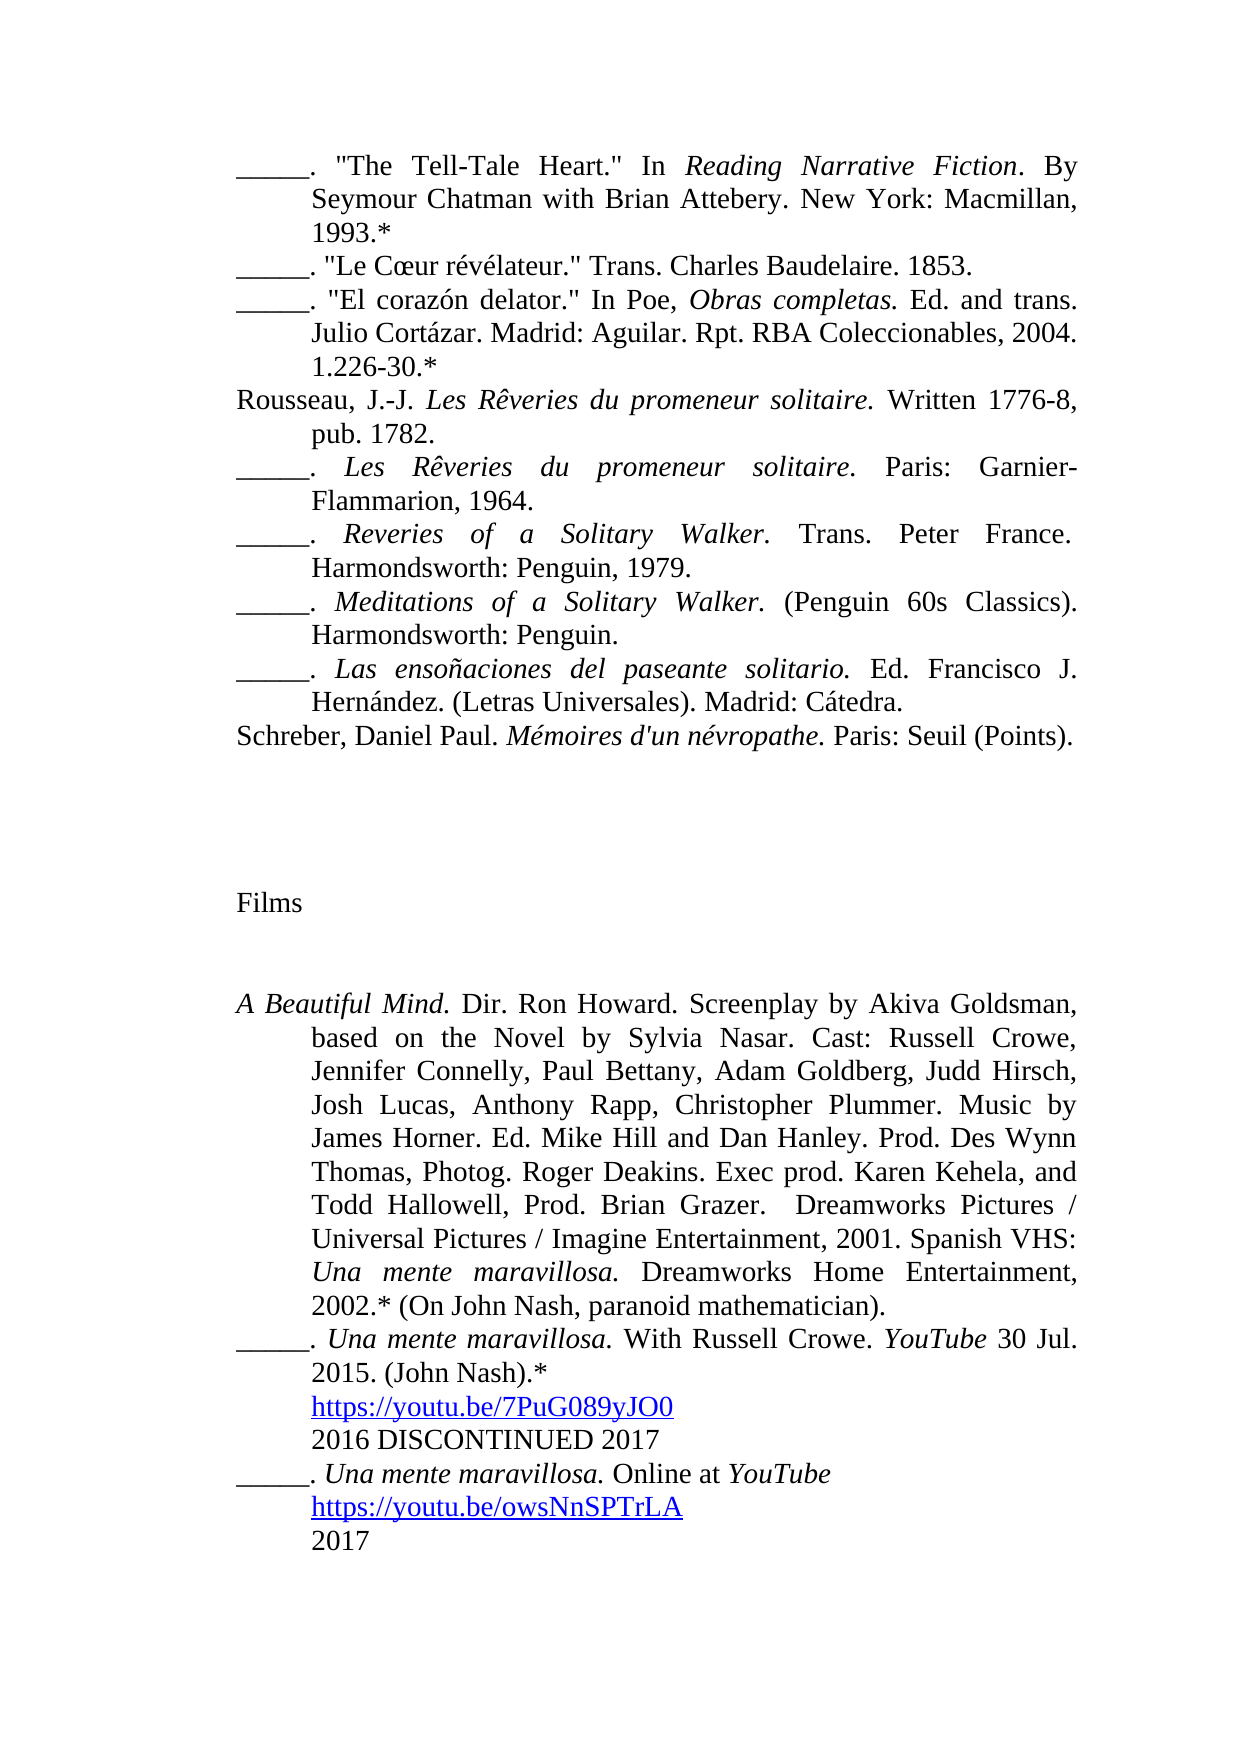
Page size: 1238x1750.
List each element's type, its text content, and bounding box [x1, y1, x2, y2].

text _____. Las ensoñaciones del paseante solitario. Ed. Francisco J. Hernández. (Letras Universales). Madrid: Cátedra. [236, 651, 1078, 718]
text Films [236, 886, 1078, 919]
text https://youtu.be/owsNnSPTrLA [236, 1489, 1078, 1523]
text 2016 DISCONTINUED 2017 [236, 1422, 1078, 1456]
text A Beautiful Mind. Dir. Ron Howard. Screenplay by Akiva Goldsman, based on the Novel by Sylvia Nasar. Cast: Russell Crowe, Jennifer Connelly, Paul Bettany, Adam Goldberg, Judd Hirsch, Josh Lucas, Anthony Rapp, Christopher Plummer. Music by James Horner. Ed. Mike Hill and Dan Hanley. Prod. Des Wynn Thomas, Photog. Roger Deakins. Exec prod. Karen Kehela, and Todd Hallowell, Prod. Brian Grazer. Dreamworks Pictures / Universal Pictures / Imagine Entertainment, 2001. Spanish VHS: Una mente maravillosa. Dreamworks Home Entertainment, 2002.* (On John Nash, paranoid mathematician). [236, 986, 1078, 1322]
text _____. Una mente maravillosa. Online at YouTube [236, 1456, 1078, 1489]
text _____. Reveries of a Solitary Walker. Trans. Peter France. Harmondsworth: Penguin, 1979. [236, 517, 1072, 584]
text _____. Meditations of a Solitary Walker. (Penguin 60s Classics). Harmondsworth: Penguin. [236, 584, 1078, 651]
text _____. "Le Cœur révélateur." Trans. Charles Baudelaire. 1853. [236, 248, 1078, 282]
text _____. "The Tell-Tale Heart." In Reading Narrative Fiction. By Seymour Chatman with Brian Attebery. New York: Macmillan, 1993.* [236, 148, 1078, 248]
text Schreber, Daniel Paul. Mémoires d'un névropathe. Paris: Seuil (Points). [236, 718, 1078, 751]
text 2017 [236, 1523, 1078, 1556]
text Rousseau, J.-J. Les Rêveries du promeneur solitaire. Written 1776-8, pub. 1782. [236, 382, 1078, 449]
text _____. Les Rêveries du promeneur solitaire. Paris: Garnier-Flammarion, 1964. [236, 449, 1078, 517]
text _____. "El corazón delator." In Poe, Obras completas. Ed. and trans. Julio Cortázar. Madrid: Aguilar. Rpt. RBA Coleccionables, 2004. 1.226-30.* [236, 282, 1078, 382]
text https://youtu.be/7PuG089yJO0 [236, 1389, 1078, 1422]
text _____. Una mente maravillosa. With Russell Crowe. YouTube 30 Jul. 2015. (John Nash).* [236, 1322, 1078, 1389]
